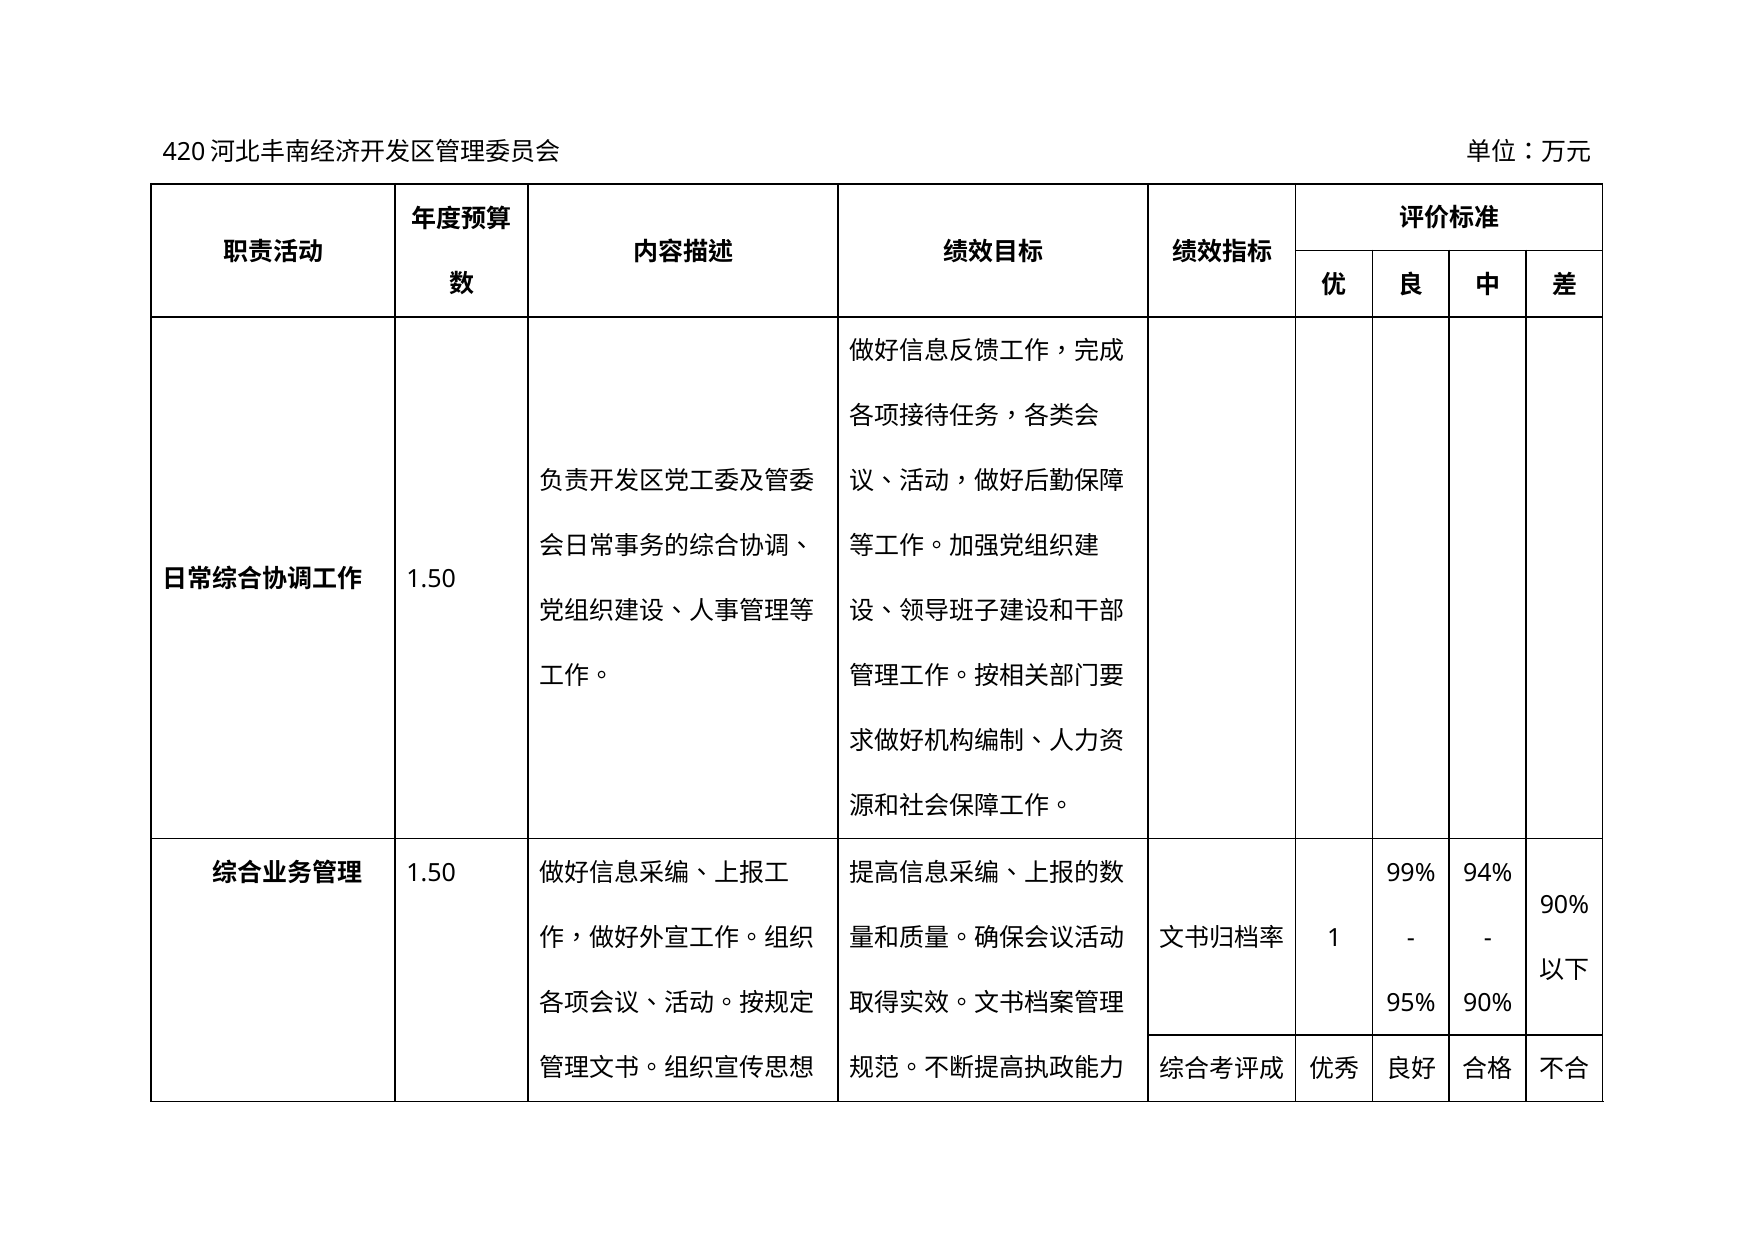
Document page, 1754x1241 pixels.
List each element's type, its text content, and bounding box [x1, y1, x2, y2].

table_cell 文书归档率 [1149, 839, 1295, 1034]
table_cell [1450, 318, 1525, 838]
table_cell 做好信息采编、上报工作，做好外宣工作。组织各项会议、活动。按规定管理文书。组织宣传思想工作，加强基层党组织建设，开展党风廉政建设，处理好信访工作。负责开发区工作人员的管理、培训。 [529, 839, 837, 1101]
table_cell 1.50 [396, 318, 527, 838]
table_cell 差 [1527, 251, 1602, 316]
table_cell 绩效指标 [1149, 185, 1295, 316]
table_cell 职责活动 [152, 185, 394, 316]
table_cell 年度预算数 [396, 185, 527, 316]
table_cell 做好信息反馈工作，完成各项接待任务，各类会议、活动，做好后勤保障等工作。加强党组织建设、领导班子建设和干部管理工作。按相关部门要求做好机构编制、人力资源和社会保障工作。 [839, 318, 1147, 838]
table_cell 评价标准 [1296, 185, 1602, 249]
table_cell 绩效目标 [839, 185, 1147, 316]
table_cell 99%-95% [1373, 839, 1448, 1034]
table_cell 不合格 [1527, 1036, 1602, 1101]
table_cell 良好 [1373, 1036, 1448, 1101]
table_cell [1373, 318, 1448, 838]
table_cell 1 [1296, 839, 1372, 1034]
table_cell 优秀 [1296, 1036, 1372, 1101]
table_cell 日常综合协调工作 [152, 318, 394, 838]
table_cell 提高信息采编、上报的数量和质量。确保会议活动取得实效。文书档案管理规范。不断提高执政能力和领导水平。提高干部整体素质，人员的选拔任用坚持政策严谨、规范有序。 [839, 839, 1147, 1101]
table_cell 综合业务管理 [152, 839, 394, 1101]
table_cell 1.50 [396, 839, 527, 1101]
table_cell 良 [1373, 251, 1448, 316]
table_cell [1527, 318, 1602, 838]
table_header 420河北丰南经济开发区管理委员会 [152, 118, 1295, 183]
table_cell [1149, 318, 1295, 838]
table_cell 负责开发区党工委及管委会日常事务的综合协调、党组织建设、人事管理等工作。 [529, 318, 837, 838]
table_cell 中 [1450, 251, 1525, 316]
table_cell 90%以下 [1527, 839, 1602, 1034]
table_cell 合格 [1450, 1036, 1525, 1101]
table_cell 综合考评成绩 [1149, 1036, 1295, 1101]
table_header 单位：万元 [1296, 118, 1602, 183]
table_cell [1296, 318, 1372, 838]
table_cell 94%-90% [1450, 839, 1525, 1034]
table_cell 内容描述 [529, 185, 837, 316]
table_cell 优 [1296, 251, 1372, 316]
